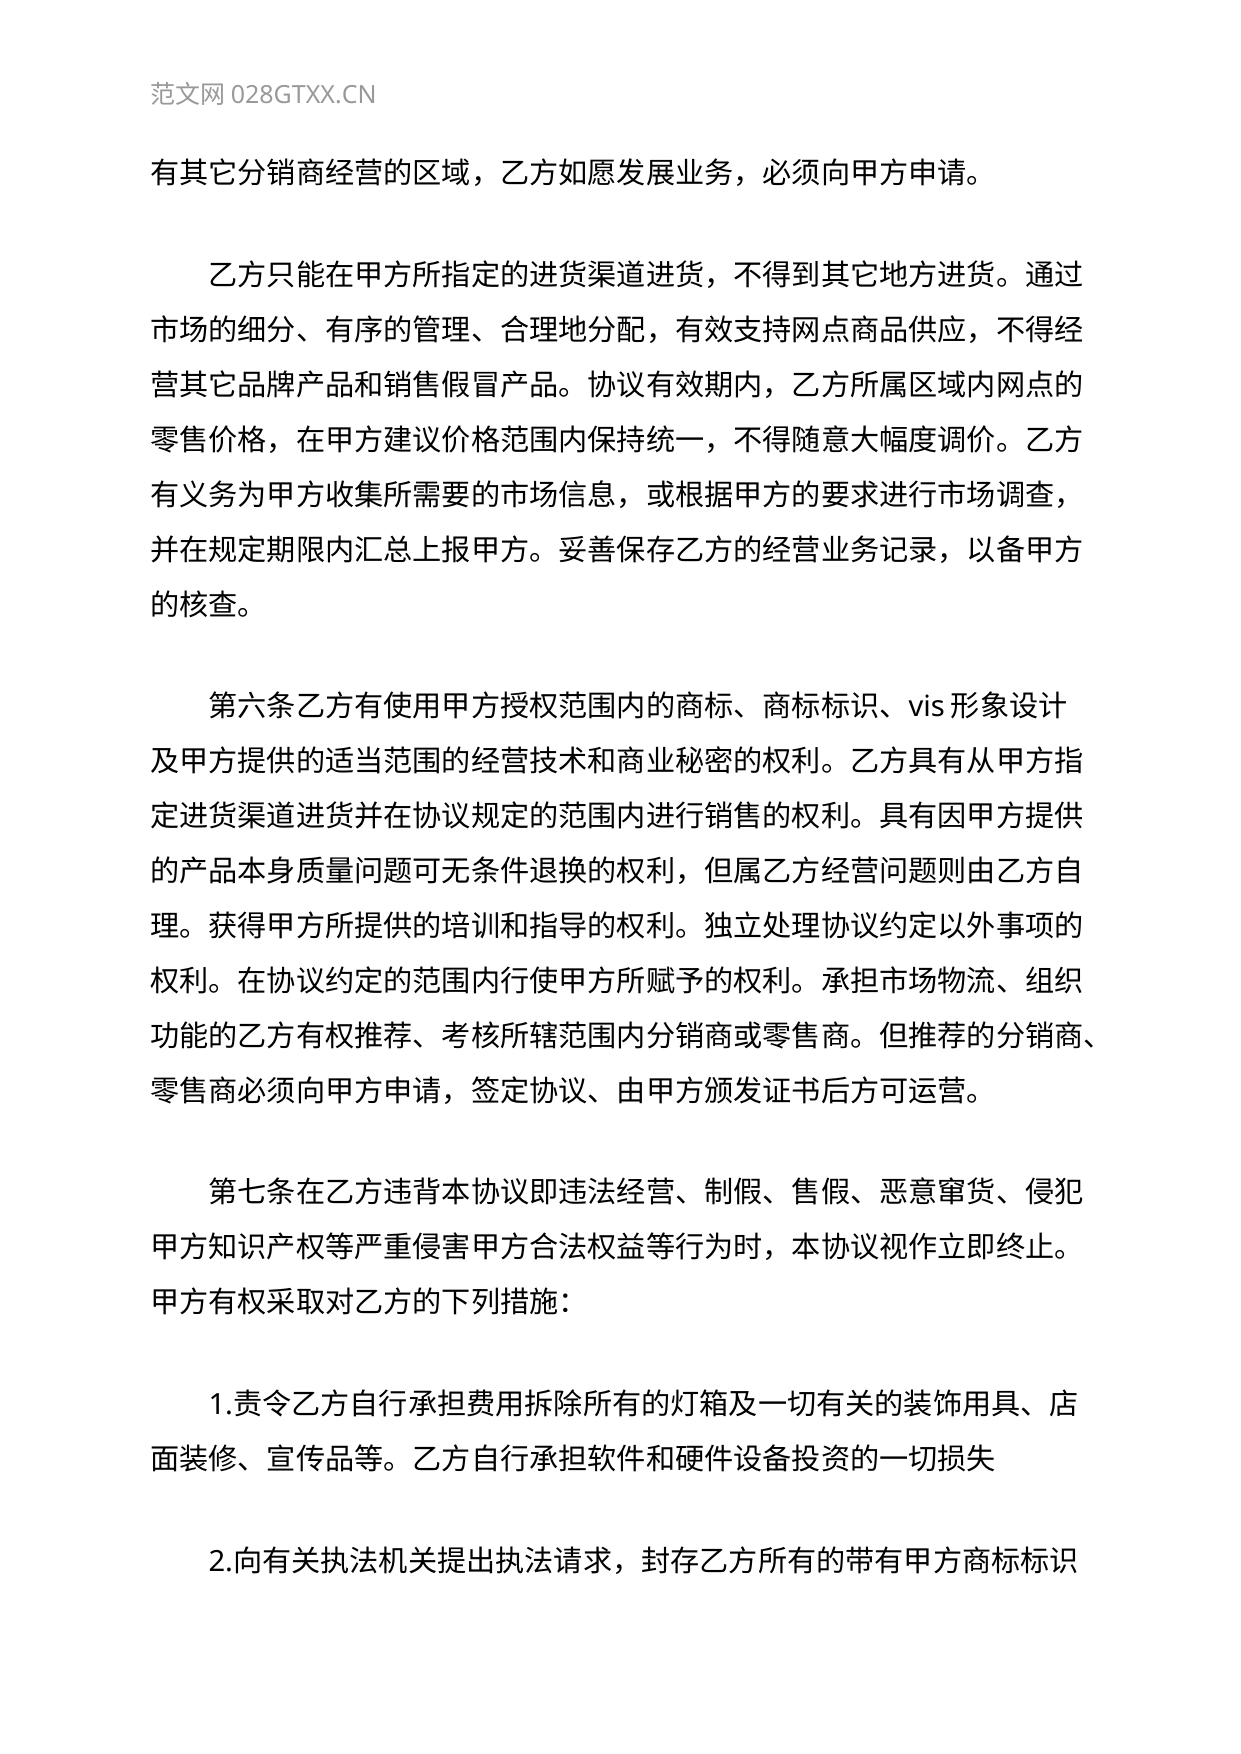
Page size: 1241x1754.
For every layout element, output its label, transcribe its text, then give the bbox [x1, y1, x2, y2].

text 乙方只能在甲方所指定的进货渠道进货，不得到其它地方进货。通过市场的细分、有序的管理、合理地分配，有效支持网点商品供应，不得经营其它品牌产品和销售假冒产品。协议有效期内，乙方所属区域内网点的零售价格，在甲方建议价格范围内保持统一，不得随意大幅度调价。乙方有义务为甲方收集所需要的市场信息，或根据甲方的要求进行市场调查，并在规定期限内汇总上报甲方。妥善保存乙方的经营业务记录，以备甲方的核查。 [150, 252, 1090, 623]
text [150, 1537, 1090, 1580]
text 第六条乙方有使用甲方授权范围内的商标、商标标识、vis形象设计及甲方提供的适当范围的经营技术和商业秘密的权利。乙方具有从甲方指定进货渠道进货并在协议规定的范围内进行销售的权利。具有因甲方提供的产品本身质量问题可无条件退换的权利，但属乙方经营问题则由乙方自理。获得甲方所提供的培训和指导的权利。独立处理协议约定以外事项的权利。在协议约定的范围内行使甲方所赋予的权利。承担市场物流、组织功能的乙方有权推荐、考核所辖范围内分销商或零售商。但推荐的分销商、零售商必须向甲方申请，签定协议、由甲方颁发证书后方可运营。 [150, 683, 1090, 1109]
text 第七条在乙方违背本协议即违法经营、制假、售假、恶意窜货、侵犯甲方知识产权等严重侵害甲方合法权益等行为时，本协议视作立即终止。甲方有权采取对乙方的下列措施： [150, 1169, 1090, 1321]
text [150, 150, 1090, 192]
text 1.责令乙方自行承担费用拆除所有的灯箱及一切有关的装饰用具、店面装修、宣传品等。乙方自行承担软件和硬件设备投资的一切损失 [150, 1381, 1090, 1478]
